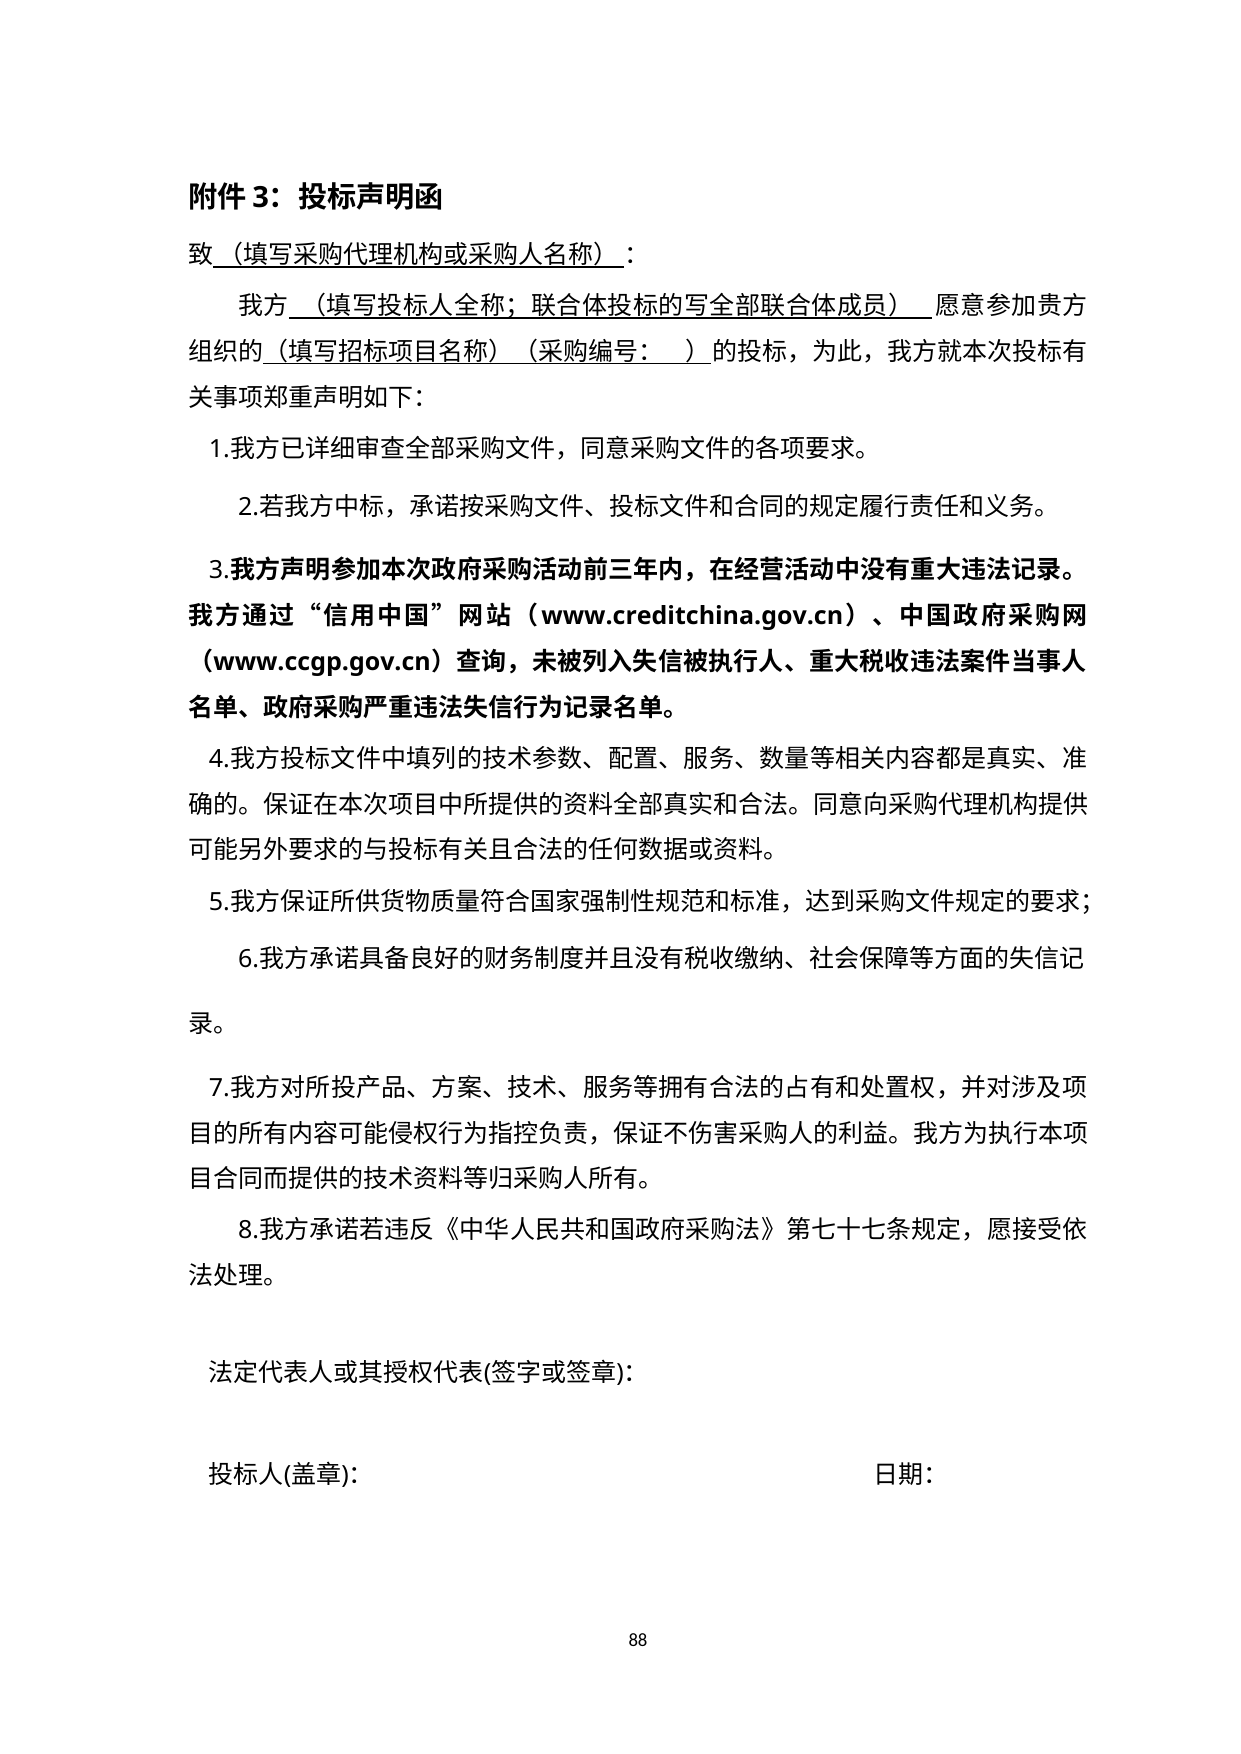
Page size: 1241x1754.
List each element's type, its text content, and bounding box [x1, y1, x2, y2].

text 法定代表人或其授权代表(签字或签章)： [188, 1345, 1088, 1391]
list 6.我方承诺具备良好的财务制度并且没有税收缴纳、社会保障等方面的失信记录。 [188, 924, 1088, 1054]
text 我方 （填写投标人全称；联合体投标的写全部联合体成员） 愿意参加贵方组织的（填写招标项目名称）（采购编号： ）的投标，为此，我方就本次投标有关事项郑重声明如下： [188, 278, 1088, 416]
text 致 （填写采购代理机构或采购人名称） ： [188, 227, 1088, 273]
text 4.我方投标文件中填列的技术参数、配置、服务、数量等相关内容都是真实、准确的。保证在本次项目中所提供的资料全部真实和合法。同意向采购代理机构提供可能另外要求的与投标有关且合法的任何数据或资料。 [188, 731, 1088, 868]
list 2.若我方中标，承诺按采购文件、投标文件和合同的规定履行责任和义务。 [188, 472, 1088, 537]
text 附件3：投标声明函 [188, 162, 1088, 227]
text 1.我方已详细审查全部采购文件，同意采购文件的各项要求。 [188, 421, 1088, 467]
text 7.我方对所投产品、方案、技术、服务等拥有合法的占有和处置权，并对涉及项目的所有内容可能侵权行为指控负责，保证不伤害采购人的利益。我方为执行本项目合同而提供的技术资料等归采购人所有。 [188, 1059, 1088, 1197]
text 3.我方声明参加本次政府采购活动前三年内，在经营活动中没有重大违法记录。我方通过“信用中国”网站（www.creditchina.gov.cn）、中国政府采购网（www.ccgp.gov.cn）查询，未被列入失信被执行人、重大税收违法案件当事人名单、政府采购严重违法失信行为记录名单。 [188, 542, 1088, 725]
text 投标人(盖章)： 日期： [188, 1447, 1088, 1493]
text 5.我方保证所供货物质量符合国家强制性规范和标准，达到采购文件规定的要求； [188, 873, 1088, 919]
text 8.我方承诺若违反《中华人民共和国政府采购法》第七十七条规定，愿接受依法处理。 [188, 1202, 1088, 1294]
